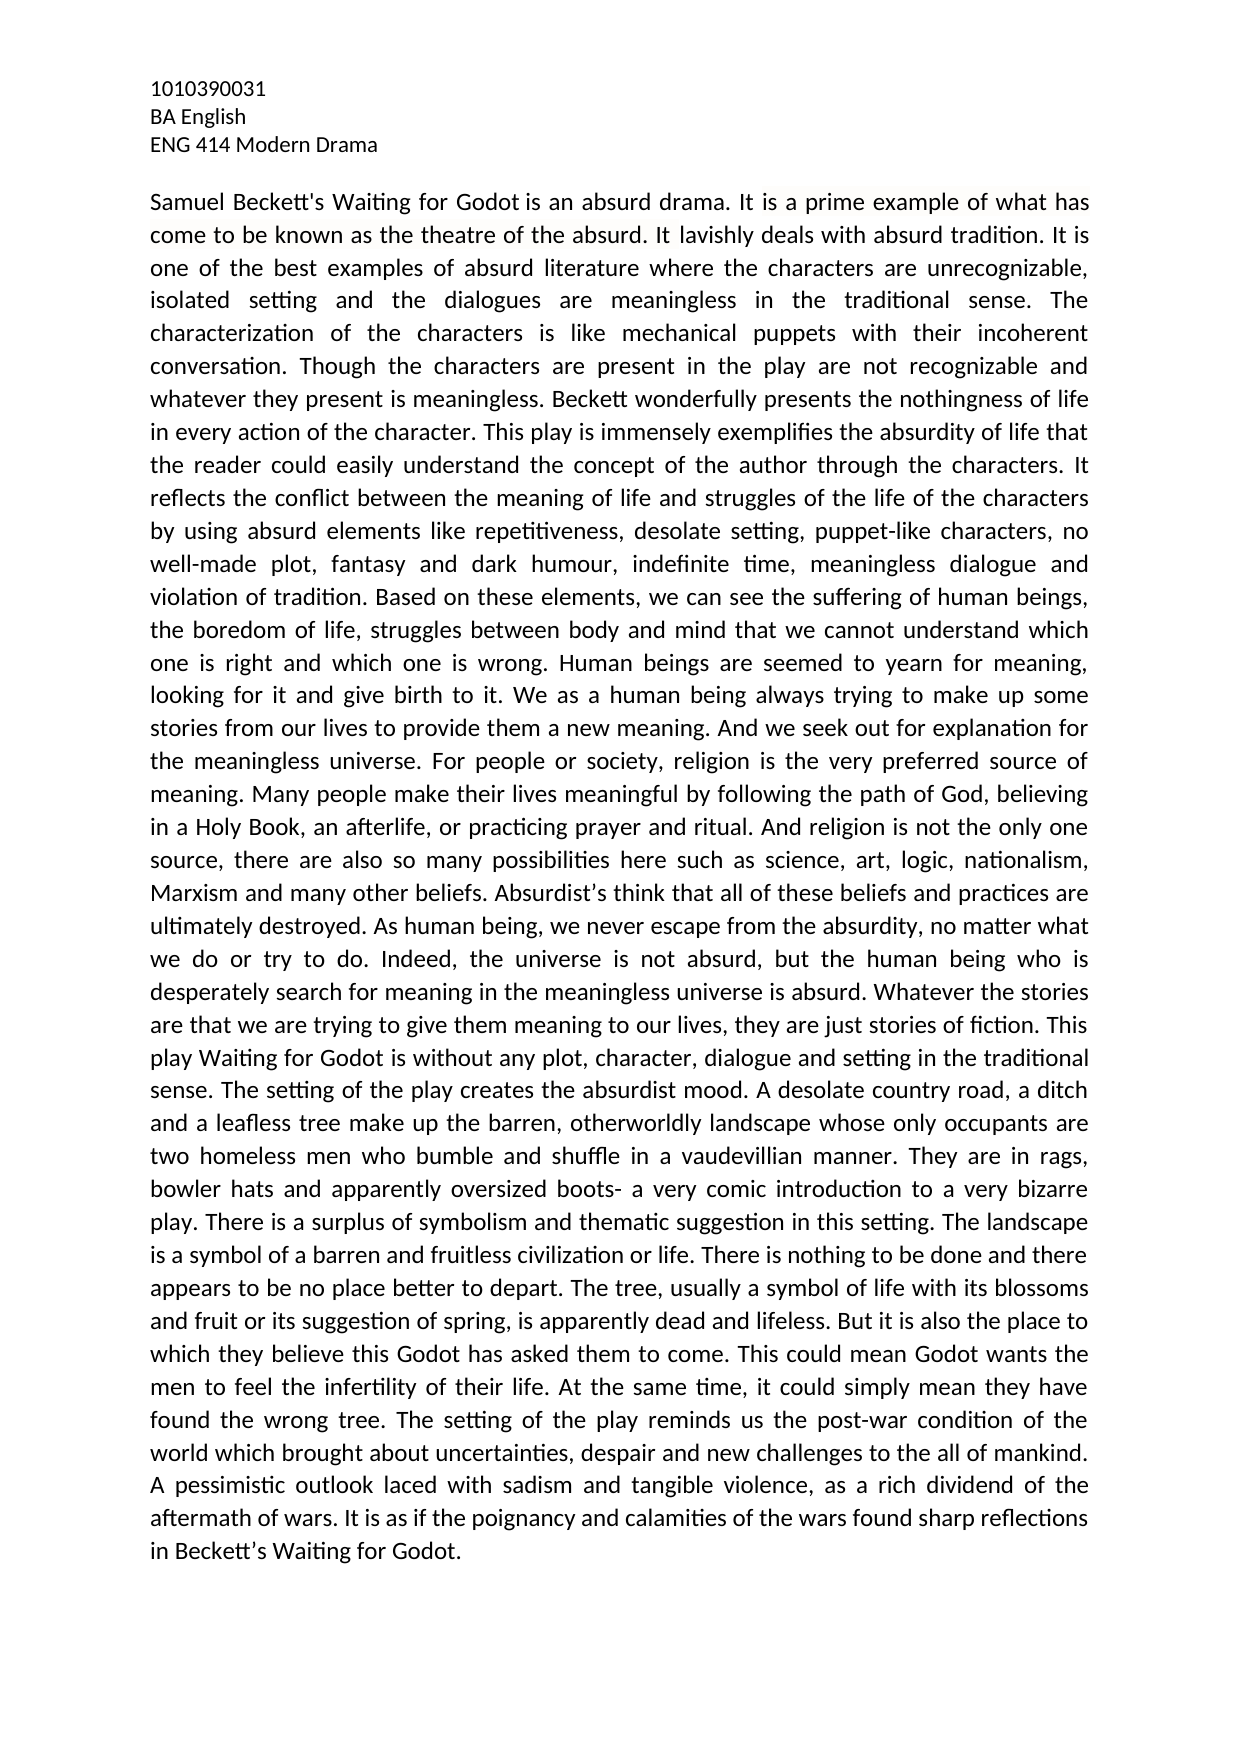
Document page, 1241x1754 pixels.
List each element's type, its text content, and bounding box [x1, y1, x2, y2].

text Samuel Beckett's Waiting for Godot is an absurd drama. It is a prime example of what has come to be known as the theatre of the absurd. It lavishly deals with absurd tradition. It is one of the best examples of absurd literature where the characters are unrecognizable, isolated setting and the dialogues are meaningless in the traditional sense. The characterization of the characters is like mechanical puppets with their incoherent conversation. Though the characters are present in the play are not recognizable and whatever they present is meaningless. Beckett wonderfully presents the nothingness of life in every action of the character. This play is immensely exemplifies the absurdity of life that the reader could easily understand the concept of the author through the characters. It reflects the conflict between the meaning of life and struggles of the life of the characters by using absurd elements like repetitiveness, desolate setting, puppet-like characters, no well-made plot, fantasy and dark humour, indefinite time, meaningless dialogue and violation of tradition. Based on these elements, we can see the suffering of human beings, the boredom of life, struggles between body and mind that we cannot understand which one is right and which one is wrong. Human beings are seemed to yearn for meaning, looking for it and give birth to it. We as a human being always trying to make up some stories from our lives to provide them a new meaning. And we seek out for explanation for the meaningless universe. For people or society, religion is the very preferred source of meaning. Many people make their lives meaningful by following the path of God, believing in a Holy Book, an afterlife, or practicing prayer and ritual. And religion is not the only one source, there are also so many possibilities here such as science, art, logic, nationalism, Marxism and many other beliefs. Absurdist’s think that all of these beliefs and practices are ultimately destroyed. As human being, we never escape from the absurdity, no matter what we do or try to do. Indeed, the universe is not absurd, but the human being who is desperately search for meaning in the meaningless universe is absurd. Whatever the stories are that we are trying to give them meaning to our lives, they are just stories of fiction. This play Waiting for Godot is without any plot, character, dialogue and setting in the traditional sense. The setting of the play creates the absurdist mood. A desolate country road, a ditch and a leafless tree make up the barren, otherworldly landscape whose only occupants are two homeless men who bumble and shuffle in a vaudevillian manner. They are in rags, bowler hats and apparently oversized boots- a very comic introduction to a very bizarre play. There is a surplus of symbolism and thematic suggestion in this setting. The landscape is a symbol of a barren and fruitless civilization or life. There is nothing to be done and there appears to be no place better to depart. The tree, usually a symbol of life with its blossoms and fruit or its suggestion of spring, is apparently dead and lifeless. But it is also the place to which they believe this Godot has asked them to come. This could mean Godot wants the men to feel the infertility of their life. At the same time, it could simply mean they have found the wrong tree. The setting of the play reminds us the post-war condition of the world which brought about uncertainties, despair and new challenges to the all of mankind. A pessimistic outlook laced with sadism and tangible violence, as a rich dividend of the aftermath of wars. It is as if the poignancy and calamities of the wars found sharp reflections in Beckett’s Waiting for Godot. [150, 1039, 1090, 1566]
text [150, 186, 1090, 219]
